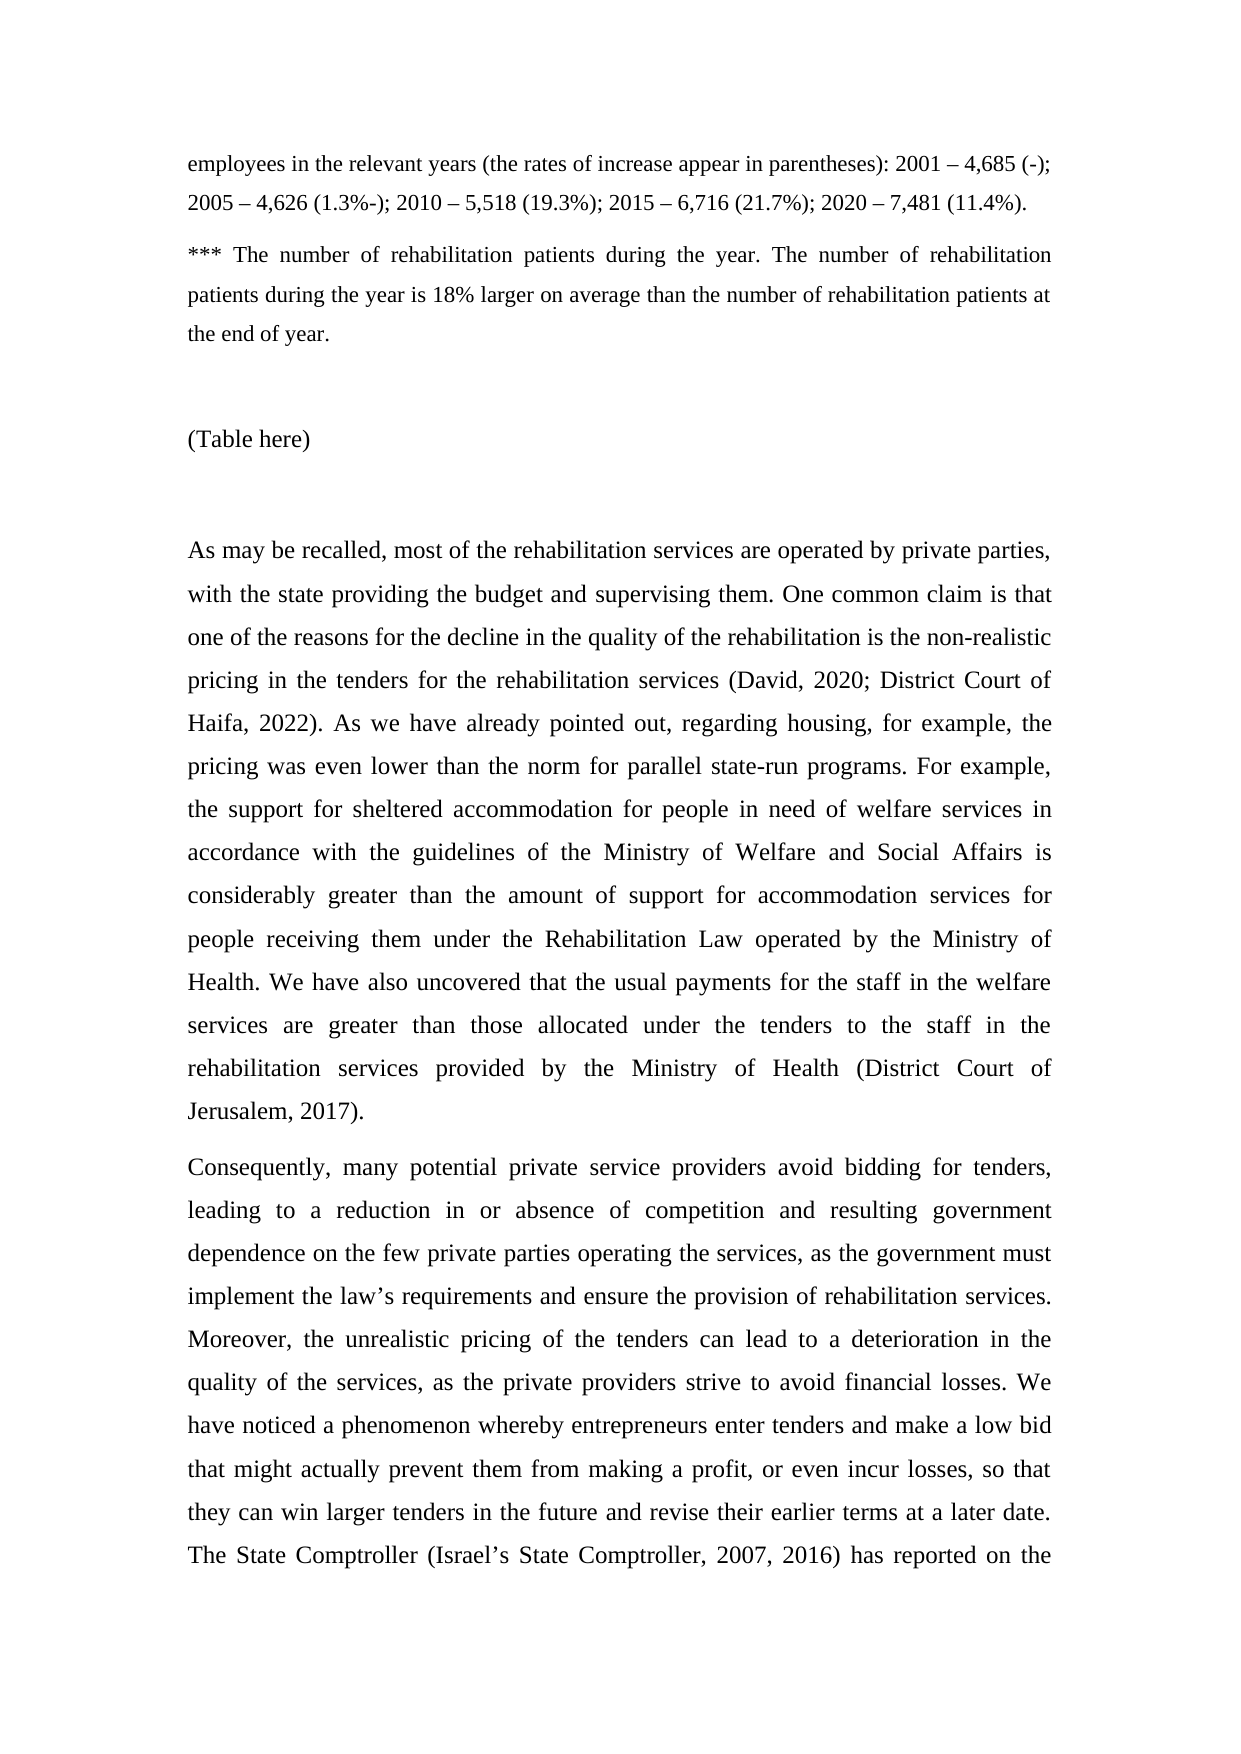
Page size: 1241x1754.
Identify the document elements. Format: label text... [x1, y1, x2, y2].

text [187, 150, 1053, 216]
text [187, 1152, 1053, 1569]
text As may be recalled, most of the rehabilitation services are operated by private parties, with the state providing the budget and supervising them. One common claim is that one of the reasons for the decline in the quality of the rehabilitation is the non-realistic pricing in the tenders for the rehabilitation services (David, 2020; District Court of Haifa, 2022). As we have already pointed out, regarding housing, for example, the pricing was even lower than the norm for parallel state-run programs. For example, the support for sheltered accommodation for people in need of welfare services in accordance with the guidelines of the Ministry of Welfare and Social Affairs is considerably greater than the amount of support for accommodation services for people receiving them under the Rehabilitation Law operated by the Ministry of Health. We have also uncovered that the usual payments for the staff in the welfare services are greater than those allocated under the tenders to the staff in the rehabilitation services provided by the Ministry of Health (District Court of Jerusalem, 2017). [187, 536, 1053, 1125]
text *** The number of rehabilitation patients during the year. The number of rehabilitation patients during the year is 18% larger on average than the number of rehabilitation patients at the end of year. [187, 241, 1053, 347]
text (Table here) [187, 424, 1053, 453]
